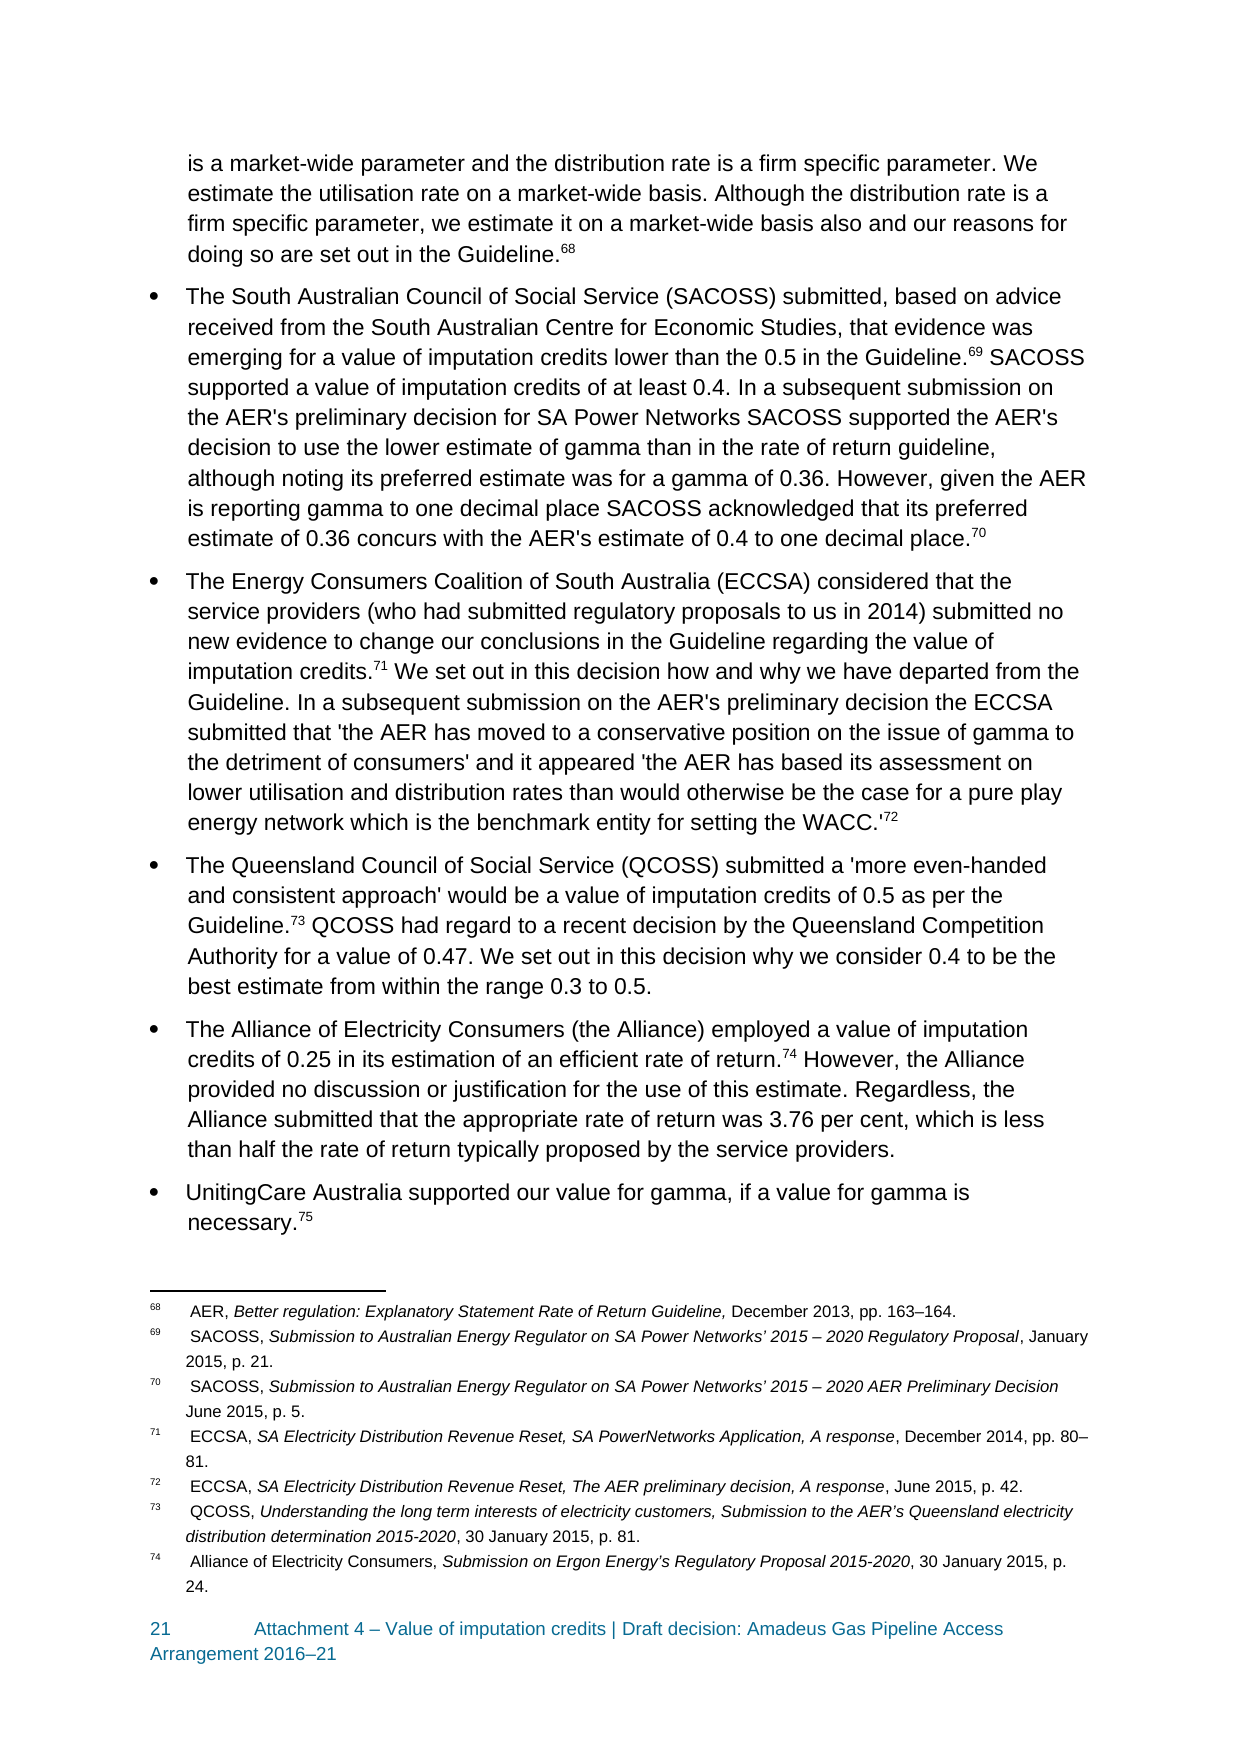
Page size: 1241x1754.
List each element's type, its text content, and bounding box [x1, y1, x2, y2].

picture [917, 1625, 921, 1635]
list The Energy Consumers Coalition of South Australia (ECCSA) considered that the service providers (who had submitted regulatory proposals to us in 2014) submitted no new evidence to change our conclusions in the Guideline regarding the value of imputation credits. We set out in this decision how and why we have departed from the Guideline. In a subsequent submission on the AER's preliminary decision the ECCSA submitted that 'the AER has moved to a conservative position on the issue of gamma to the detriment of consumers' and it appeared 'the AER has based its assessment on lower utilisation and distribution rates than would otherwise be the case for a pure play energy network which is the benchmark entity for setting the WACC.' [150, 568, 1090, 836]
list The South Australian Council of Social Service (SACOSS) submitted, based on advice received from the South Australian Centre for Economic Studies, that evidence was emerging for a value of imputation credits lower than the 0.5 in the Guideline. SACOSS supported a value of imputation credits of at least 0.4. In a subsequent submission on the AER's preliminary decision for SA Power Networks SACOSS supported the AER's decision to use the lower estimate of gamma than in the rate of return guideline, although noting its preferred estimate was for a gamma of 0.36. However, given the AER is reporting gamma to one decimal place SACOSS acknowledged that its preferred estimate of 0.36 concurs with the AER's estimate of 0.4 to one decimal place. [150, 283, 1090, 551]
picture [297, 1621, 301, 1635]
list The Queensland Council of Social Service (QCOSS) submitted a 'more even-handed and consistent approach' would be a value of imputation credits of 0.5 as per the Guideline. QCOSS had regard to a recent decision by the Queensland Competition Authority for a value of 0.47. We set out in this decision why we consider 0.4 to be the best estimate from within the range 0.3 to 0.5. [150, 852, 1090, 999]
picture [217, 1650, 221, 1660]
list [150, 150, 1090, 267]
picture [243, 1650, 247, 1660]
list UnitingCare Australia supported our value for gamma, if a value for gamma is necessary. [150, 1179, 1090, 1236]
picture [270, 1625, 274, 1635]
list The Alliance of Electricity Consumers (the Alliance) employed a value of imputation credits of 0.25 in its estimation of an efficient rate of return. However, the Alliance provided no discussion or justification for the use of this estimate. Regardless, the Alliance submitted that the appropriate rate of return was 3.76 per cent, which is less than half the rate of return typically proposed by the service providers. [150, 1016, 1090, 1163]
